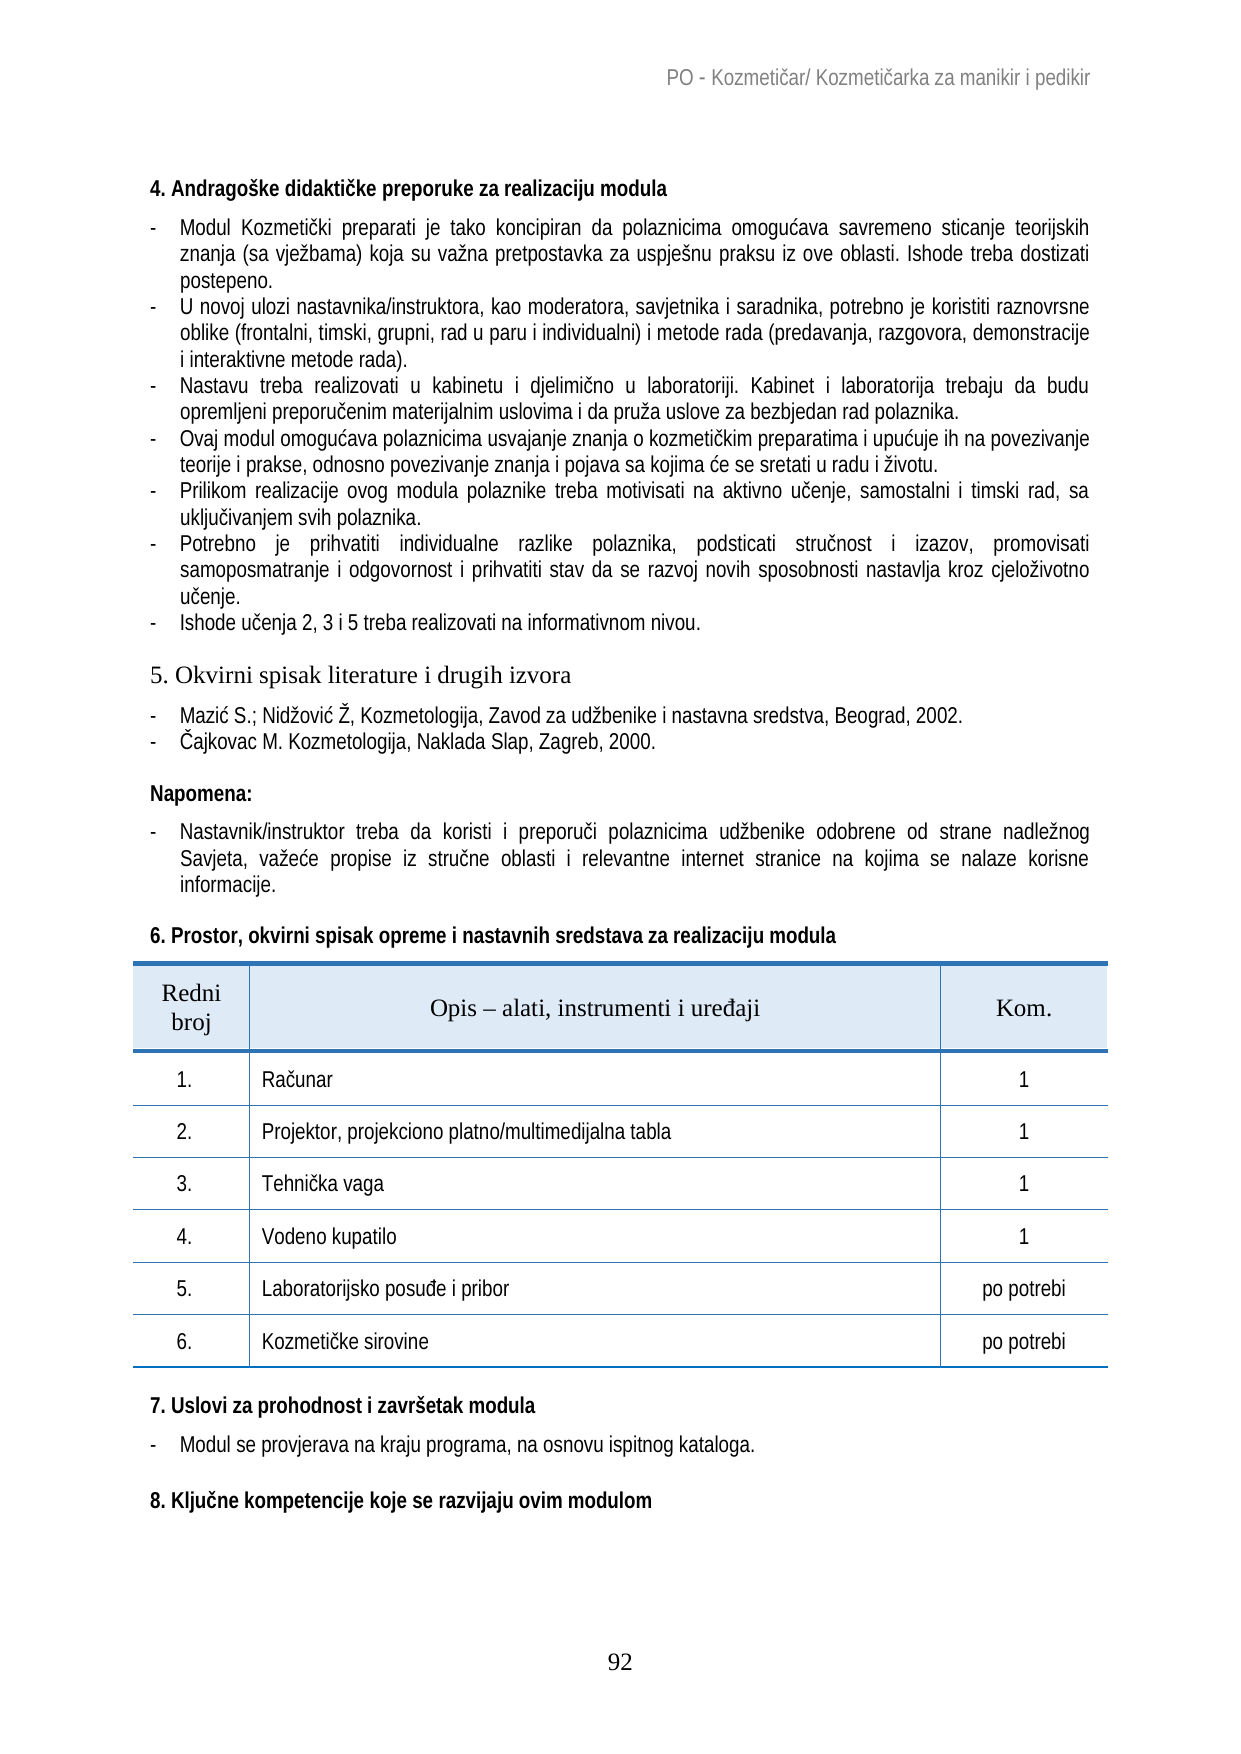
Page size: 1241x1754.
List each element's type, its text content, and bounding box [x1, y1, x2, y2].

list U novoj ulozi nastavnika/instruktora, kao moderatora, savjetnika i saradnika, potrebno je koristiti raznovrsne oblike (frontalni, timski, grupni, rad u paru i individualni) i metode rada (predavanja, razgovora, demonstracije i interaktivne metode rada). [150, 293, 1090, 372]
list Prilikom realizacije ovog modula polaznike treba motivisati na aktivno učenje, samostalni i timski rad, sa uključivanjem svih polaznika. [150, 477, 1090, 530]
text 7. Uslovi za prohodnost i završetak modula [150, 1392, 1090, 1419]
list Čajkovac M. Kozmetologija, Naklada Slap, Zagreb, 2000. [150, 728, 1090, 754]
table_cell Projektor, projekciono platno/multimedijalna tabla [250, 1106, 940, 1157]
list Ovaj modul omogućava polaznicima usvajanje znanja o kozmetičkim preparatima i upućuje ih na povezivanje teorije i prakse, odnosno povezivanje znanja i pojava sa kojima će se sretati u radu i životu. [150, 425, 1090, 477]
table_cell Laboratorijsko posuđe i pribor [250, 1263, 940, 1314]
table_cell 1 [941, 1210, 1107, 1262]
text Napomena: [150, 779, 1090, 806]
list Nastavu treba realizovati u kabinetu i djelimično u laboratoriji. Kabinet i laboratorija trebaju da budu opremljeni preporučenim materijalnim uslovima i da pruža uslove za bezbjedan rad polaznika. [150, 372, 1090, 425]
list Potrebno je prihvatiti individualne razlike polaznika, podsticati stručnost i izazov, promovisati samoposmatranje i odgovornost i prihvatiti stav da se razvoj novih sposobnosti nastavlja kroz cjeloživotno učenje. [150, 530, 1090, 609]
table_cell Kozmetičke sirovine [250, 1315, 940, 1366]
table_cell Računar [250, 1053, 940, 1104]
list Modul se provjerava na kraju programa, na osnovu ispitnog kataloga. [150, 1431, 1090, 1458]
table_cell [133, 1210, 249, 1262]
table_cell Tehnička vaga [250, 1158, 940, 1209]
table_header [941, 966, 1107, 1048]
list Nastavnik/instruktor treba da koristi i preporuči polaznicima udžbenike odobrene od strane nadležnog Savjeta, važeće propise iz stručne oblasti i relevantne internet stranice na kojima se nalaze korisne informacije. [150, 818, 1090, 897]
table_header [250, 966, 940, 1048]
text 8. Ključne kompetencije koje se razvijaju ovim modulom [150, 1487, 1090, 1513]
table_cell po potrebi [941, 1315, 1107, 1366]
list Mazić S.; Nidžović Ž, Kozmetologija, Zavod za udžbenike i nastavna sredstva, Beograd, 2002. [150, 702, 1090, 728]
table_cell 1 [941, 1106, 1107, 1157]
table_cell [133, 1315, 249, 1366]
table_header [133, 966, 249, 1048]
list Ishode učenja 2, 3 i 5 treba realizovati na informativnom nivou. [150, 609, 1090, 636]
table_cell 1 [941, 1053, 1107, 1104]
table_cell 1 [941, 1158, 1107, 1209]
text 6. Prostor, okvirni spisak opreme i nastavnih sredstava za realizaciju modula [150, 922, 1090, 949]
table_cell [133, 1106, 249, 1157]
table_cell [133, 1158, 249, 1209]
table_cell Vodeno kupatilo [250, 1210, 940, 1262]
list Modul Kozmetički preparati je tako koncipiran da polaznicima omogućava savremeno sticanje teorijskih znanja (sa vježbama) koja su važna pretpostavka za uspješnu praksu iz ove oblasti. Ishode treba dostizati postepeno. [150, 214, 1090, 293]
text 4. Andragoške didaktičke preporuke za realizaciju modula [150, 175, 1090, 201]
table_cell po potrebi [941, 1263, 1107, 1314]
table_cell [133, 1263, 249, 1314]
table_cell [133, 1053, 249, 1104]
